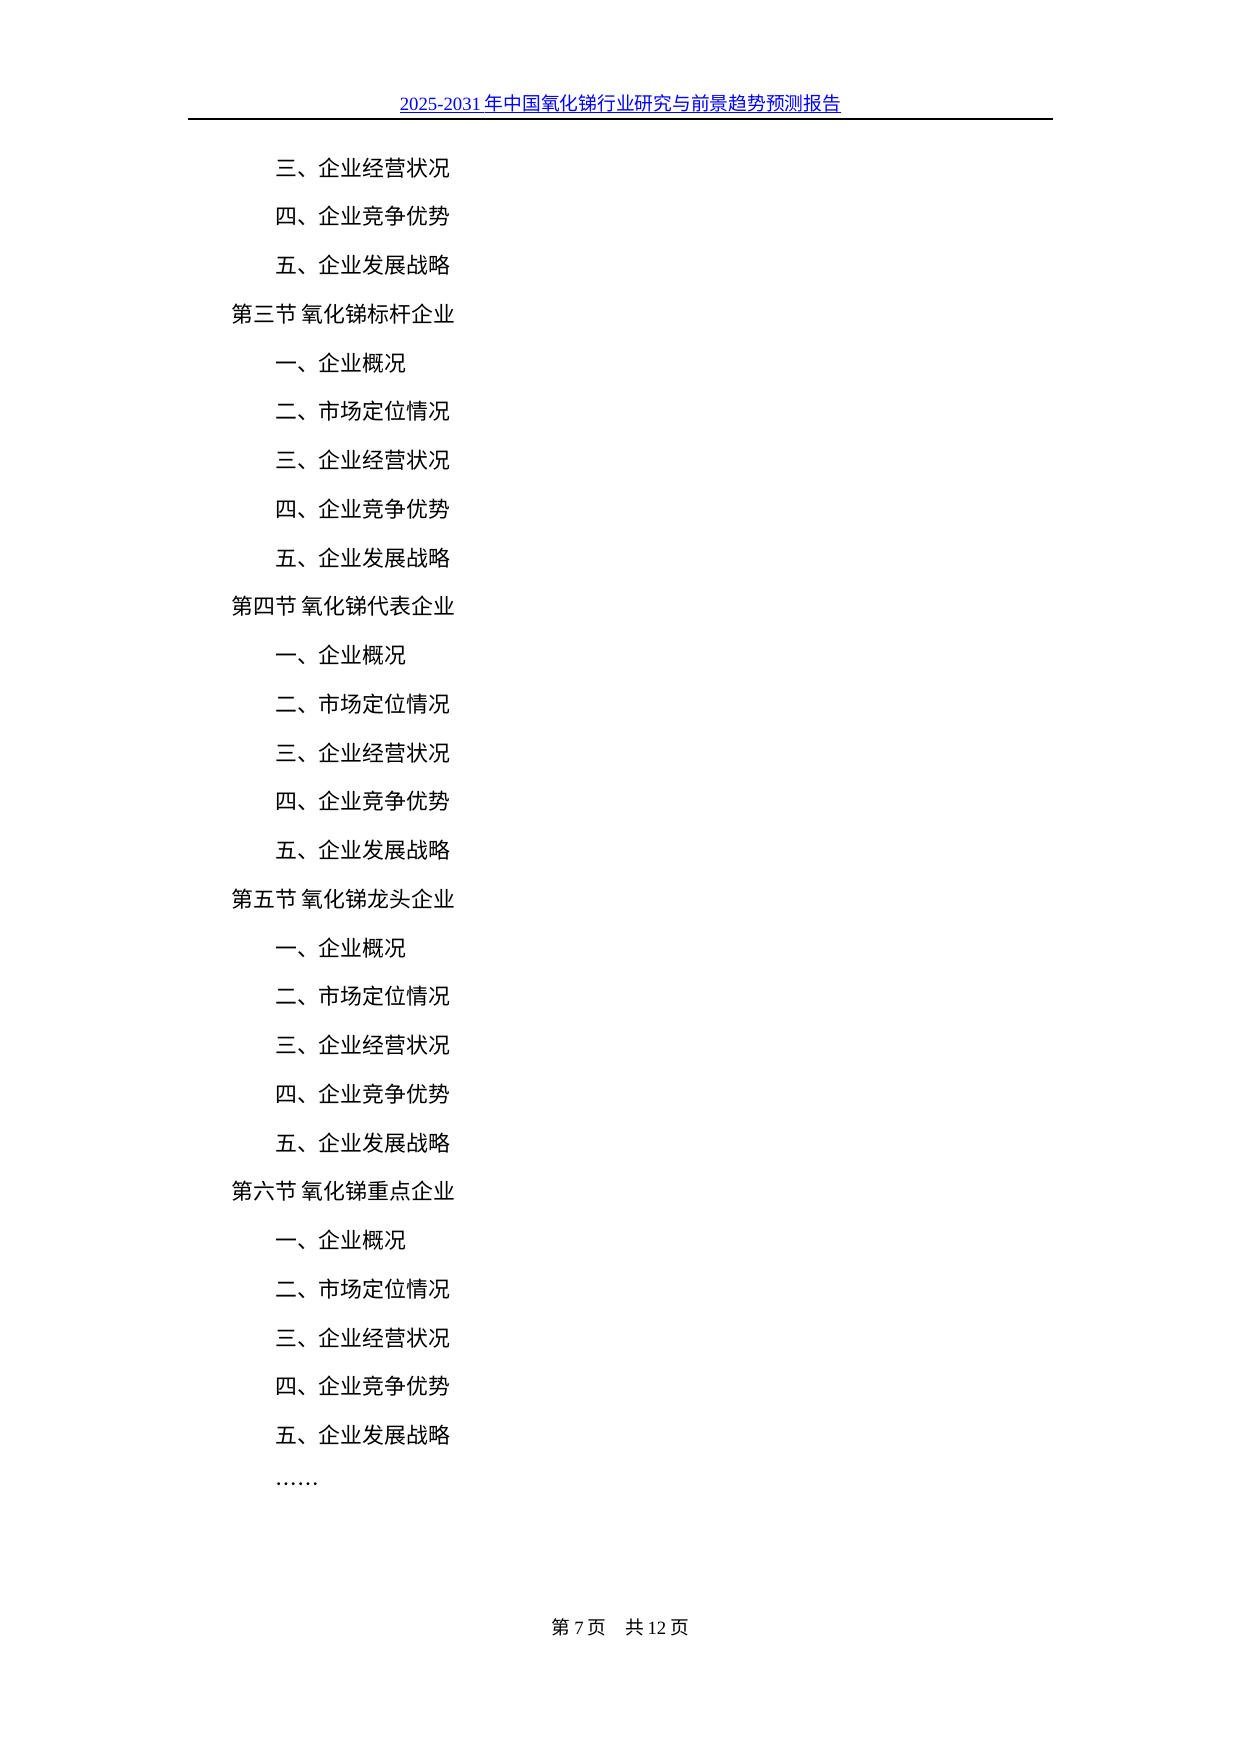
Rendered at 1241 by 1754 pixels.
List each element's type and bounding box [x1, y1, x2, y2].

text [187, 150, 1053, 1499]
